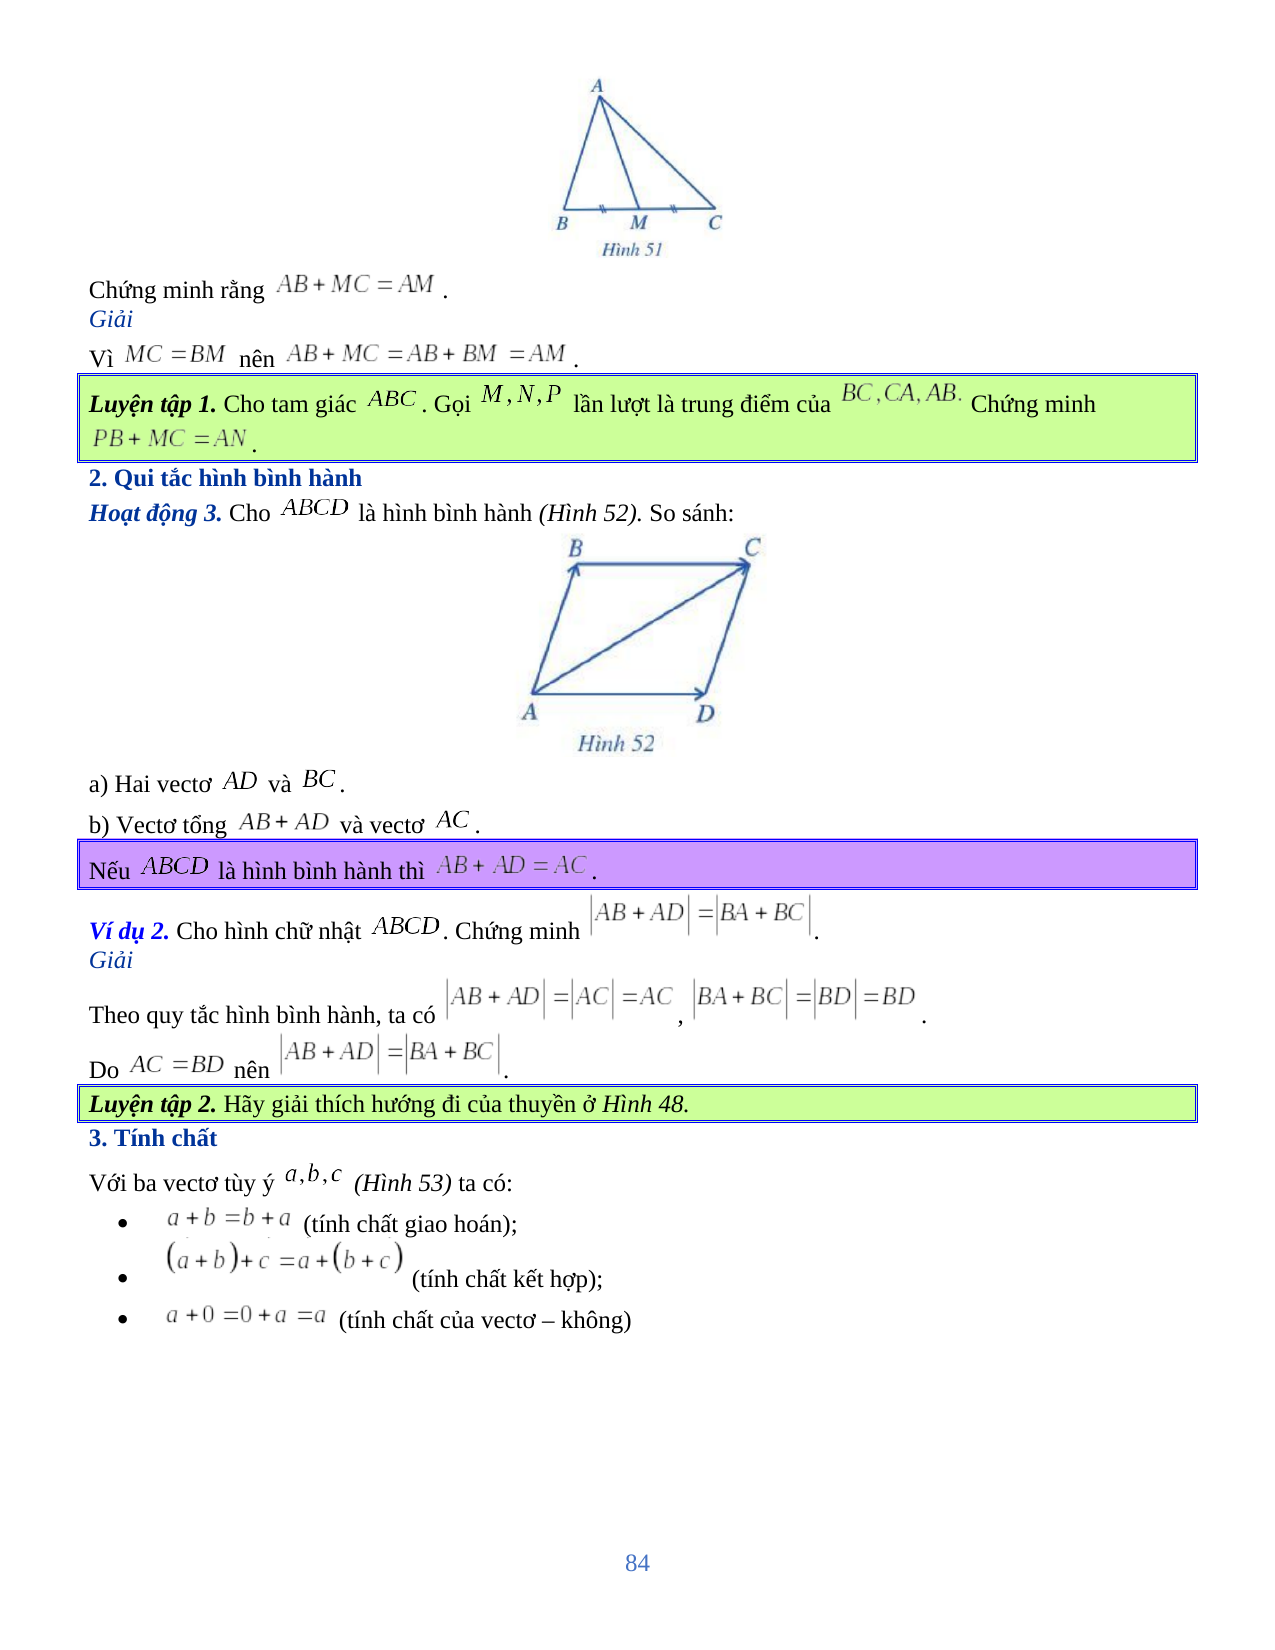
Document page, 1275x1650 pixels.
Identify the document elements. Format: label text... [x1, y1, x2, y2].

text Luyện tập 2. Hãy giải thích hướng đi của thuyền ở Hình 48. [80, 1087, 1195, 1120]
list (tính chất của vectơ – không) [118, 1293, 1186, 1334]
text Do nên . [89, 1029, 1186, 1084]
text Theo quy tắc hình bình hành, ta có , . [89, 974, 1186, 1029]
list (tính chất giao hoán); [118, 1197, 1186, 1238]
text a) Hai vectơ và . [89, 757, 1186, 798]
picture [508, 526, 767, 757]
text 2. Qui tắc hình bình hành [89, 463, 1186, 492]
text Hoạt động 3. Cho là hình bình hành (Hình 52). So sánh: [89, 492, 1186, 526]
text Với ba vectơ tùy ý (Hình 53) ta có: [89, 1152, 1186, 1197]
text Nếu là hình bình hành thì . [80, 842, 1195, 887]
text Ví dụ 2. Cho hình chữ nhật . Chứng minh . [89, 890, 1186, 945]
text Chứng minh rằng . [89, 263, 1186, 304]
text Giải [89, 304, 1186, 332]
text Luyện tập 1. Cho tam giác . Gọi lần lượt là trung điểm của Chứng minh . [80, 376, 1195, 460]
text b) Vectơ tổng và vectơ . [89, 798, 1186, 838]
text 3. Tính chất [89, 1123, 1186, 1152]
picture [547, 75, 728, 263]
text Vì nên . [89, 332, 1186, 373]
list (tính chất kết hợp); [118, 1238, 1186, 1293]
text Giải [89, 945, 1186, 974]
